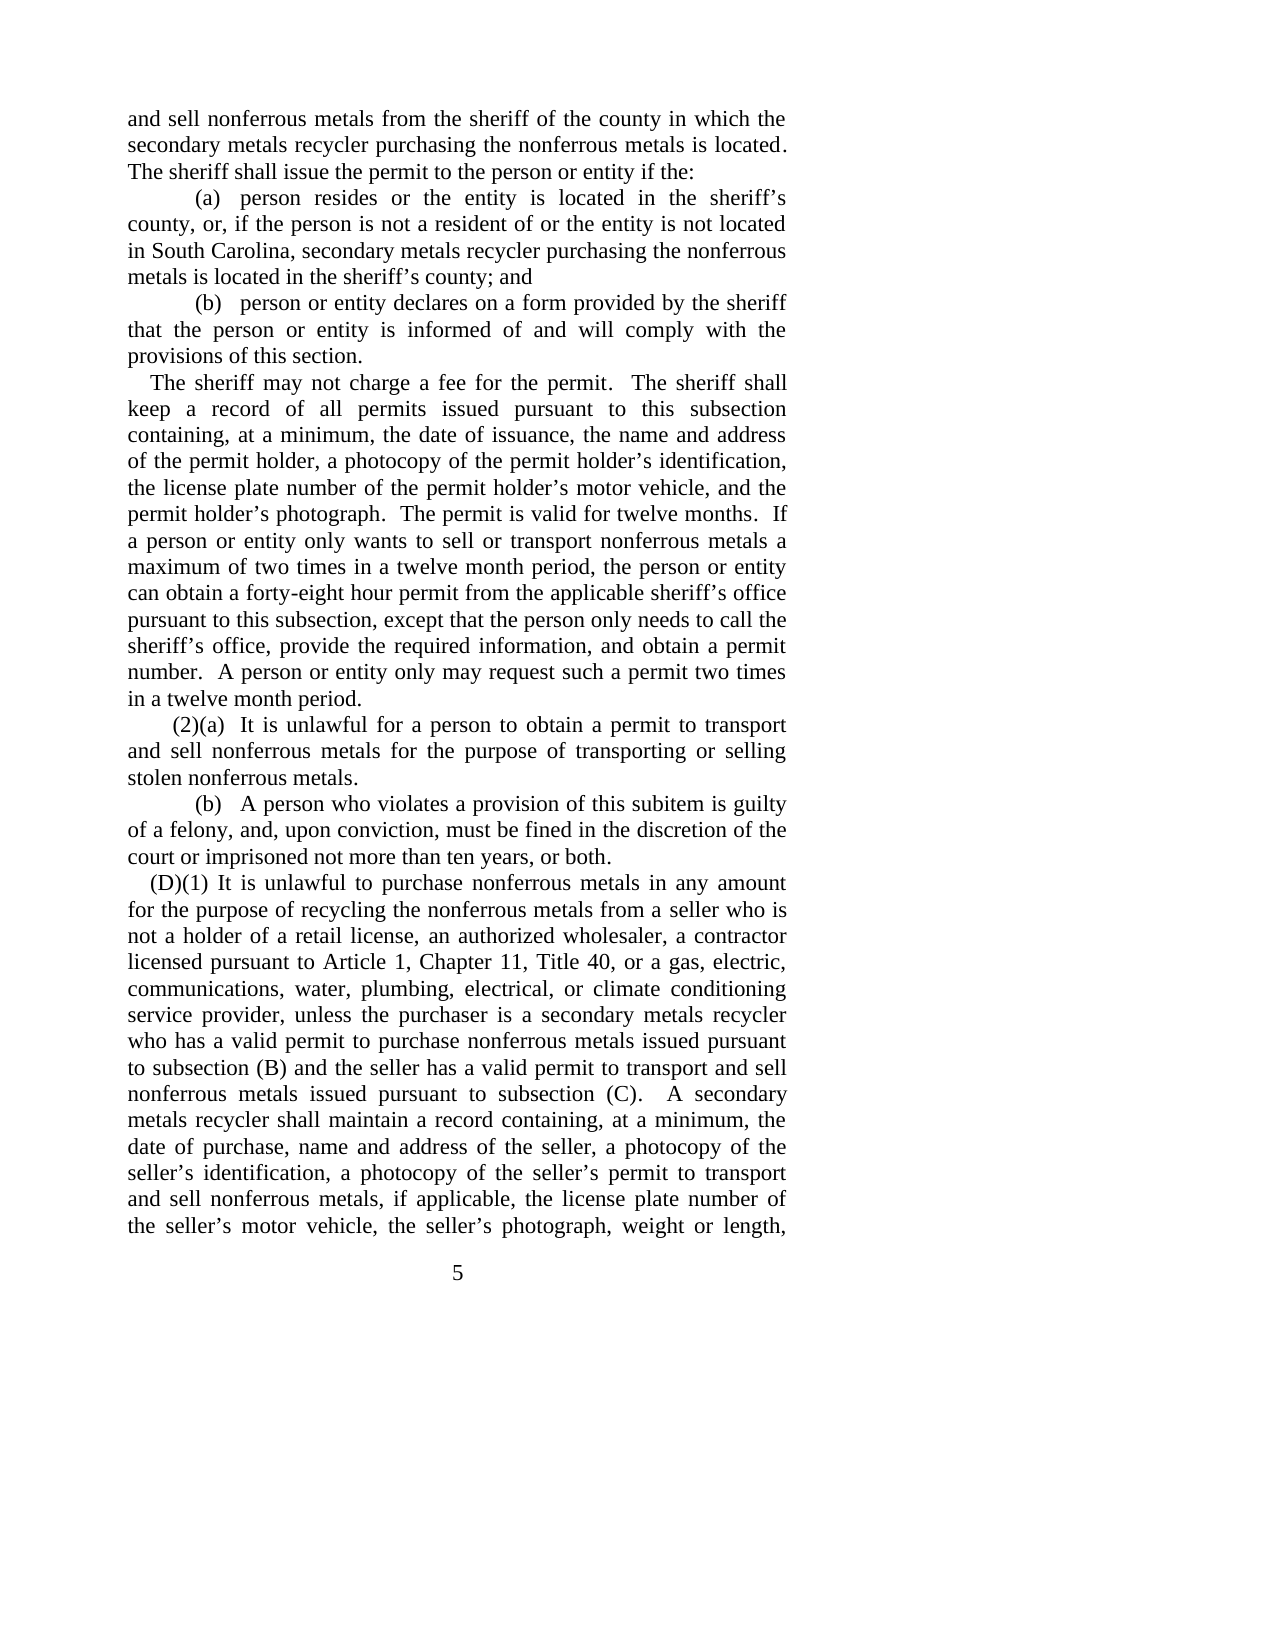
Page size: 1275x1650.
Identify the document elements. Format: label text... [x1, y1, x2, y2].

text (2)(a) It is unlawful for a person to obtain a permit to transport and sell nonferrous metals for the purpose of transporting or selling stolen nonferrous metals. [127, 711, 787, 790]
text (b) person or entity declares on a form provided by the sheriff that the person or entity is informed of and will comply with the provisions of this section. [127, 289, 787, 368]
text The sheriff may not charge a fee for the permit. The sheriff shall keep a record of all permits issued pursuant to this subsection containing, at a minimum, the date of issuance, the name and address of the permit holder, a photocopy of the permit holder’s identification, the license plate number of the permit holder’s motor vehicle, and the permit holder’s photograph. The permit is valid for twelve months. If a person or entity only wants to sell or transport nonferrous metals a maximum of two times in a twelve month period, the person or entity can obtain a forty-eight hour permit from the applicable sheriff’s office pursuant to this subsection, except that the person only needs to call the sheriff’s office, provide the required information, and obtain a permit number. A person or entity only may request such a permit two times in a twelve month period. [127, 368, 787, 711]
text (a) person resides or the entity is located in the sheriff’s county, or, if the person is not a resident of or the entity is not located in South Carolina, secondary metals recycler purchasing the nonferrous metals is located in the sheriff’s county; and [127, 184, 787, 289]
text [127, 869, 787, 1238]
text (b) A person who violates a provision of this subitem is guilty of a felony, and, upon conviction, must be fined in the discretion of the court or imprisoned not more than ten years, or both. [127, 790, 787, 869]
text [127, 105, 787, 184]
